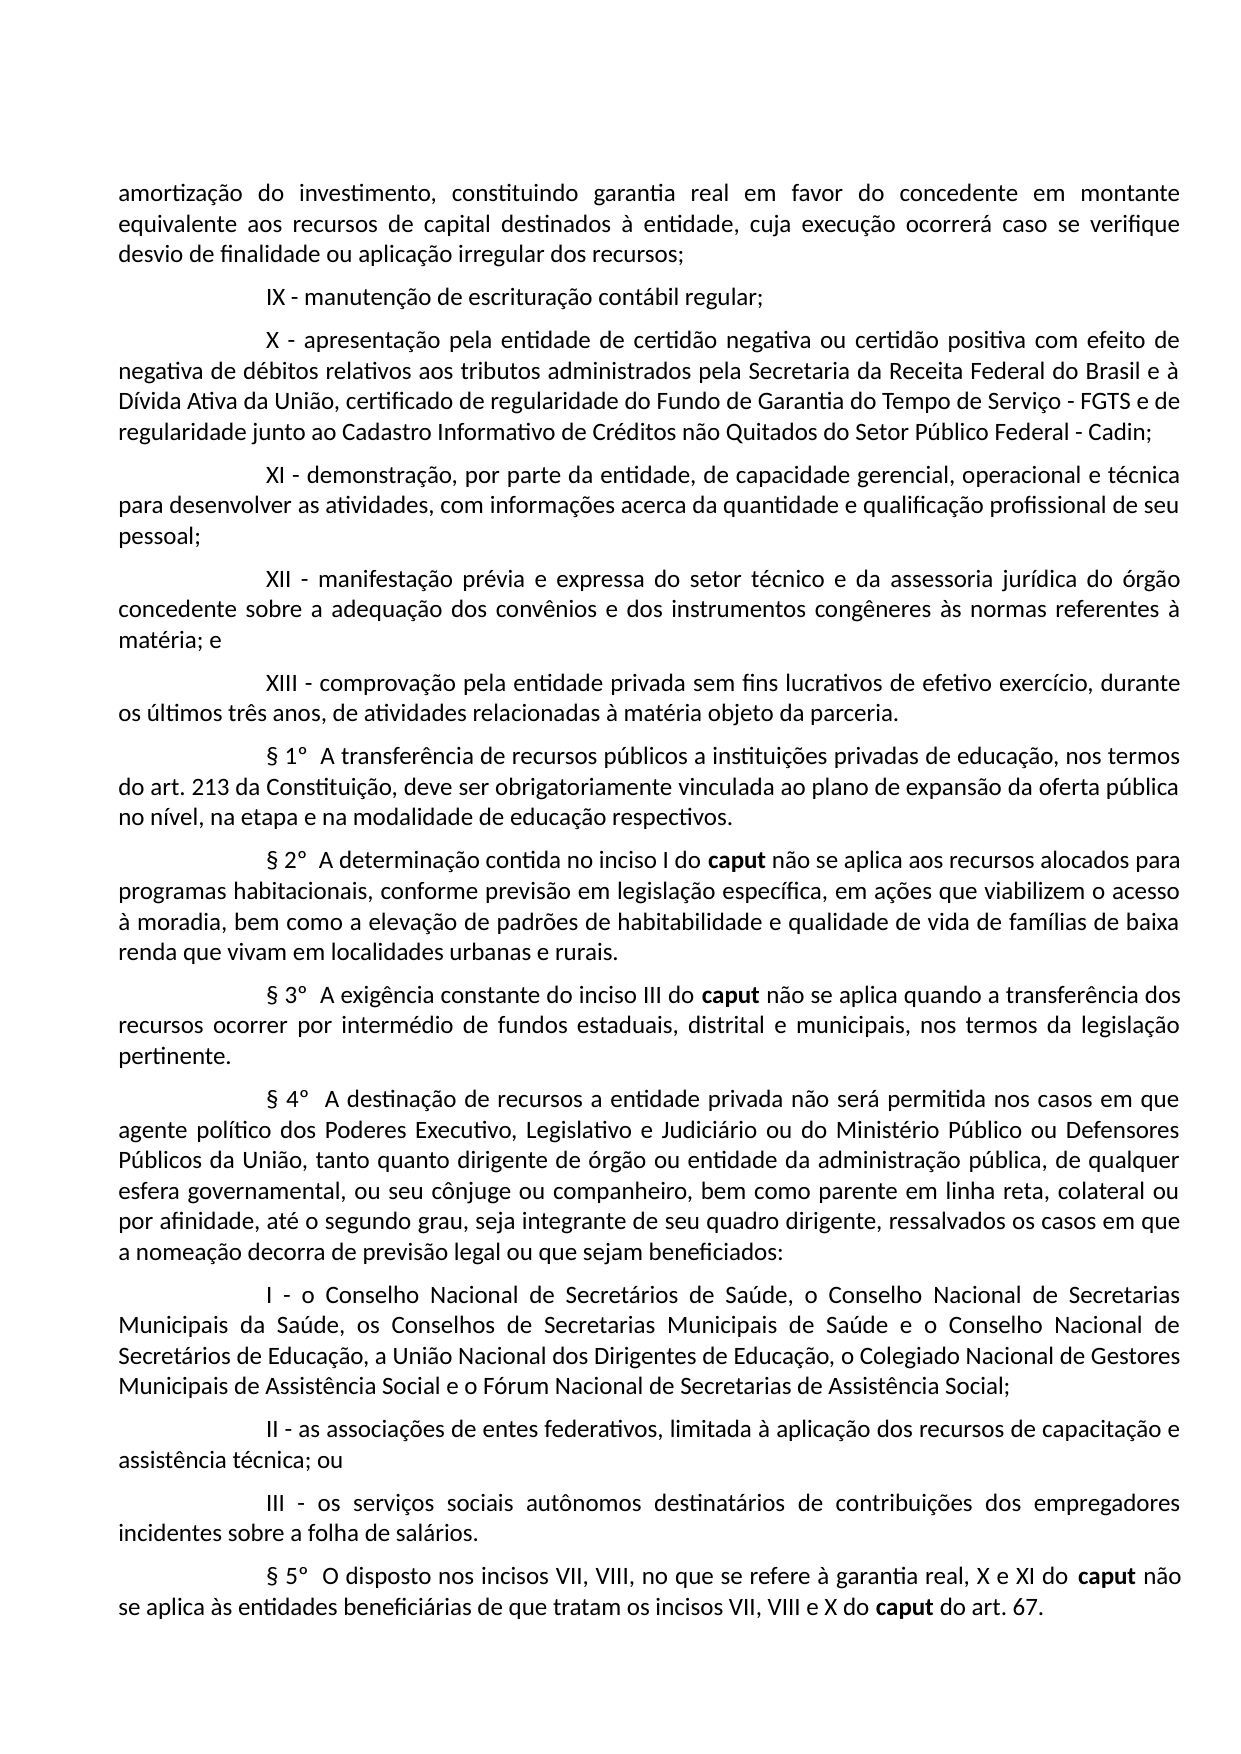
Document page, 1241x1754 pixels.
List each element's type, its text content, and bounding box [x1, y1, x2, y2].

text X - apresentação pela entidade de certidão negativa ou certidão positiva com efeito de negativa de débitos relativos aos tributos administrados pela Secretaria da Receita Federal do Brasil e à Dívida Ativa da União, certificado de regularidade do Fundo de Garantia do Tempo de Serviço - FGTS e de regularidade junto ao Cadastro Informativo de Créditos não Quitados do Setor Público Federal - Cadin; [118, 324, 1181, 446]
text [118, 177, 1181, 269]
text § 2º A determinação contida no inciso I do caput não se aplica aos recursos alocados para programas habitacionais, conforme previsão em legislação específica, em ações que viabilizem o acesso à moradia, bem como a elevação de padrões de habitabilidade e qualidade de vida de famílias de baixa renda que vivam em localidades urbanas e rurais. [118, 844, 1181, 967]
text II - as associações de entes federativos, limitada à aplicação dos recursos de capacitação e assistência técnica; ou [118, 1413, 1181, 1474]
text § 5º O disposto nos incisos VII, VIII, no que se refere à garantia real, X e XI do caput não se aplica às entidades beneficiárias de que tratam os incisos VII, VIII e X do caput do art. 67. [118, 1561, 1181, 1622]
text IX - manutenção de escrituração contábil regular; [118, 281, 1181, 312]
text § 3º A exigência constante do inciso III do caput não se aplica quando a transferência dos recursos ocorrer por intermédio de fundos estaduais, distrital e municipais, nos termos da legislação pertinente. [118, 979, 1181, 1071]
text III - os serviços sociais autônomos destinatários de contribuições dos empregadores incidentes sobre a folha de salários. [118, 1487, 1181, 1548]
text XI - demonstração, por parte da entidade, de capacidade gerencial, operacional e técnica para desenvolver as atividades, com informações acerca da quantidade e qualificação profissional de seu pessoal; [118, 459, 1181, 550]
text XII - manifestação prévia e expressa do setor técnico e da assessoria jurídica do órgão concedente sobre a adequação dos convênios e dos instrumentos congêneres às normas referentes à matéria; e [118, 563, 1181, 654]
text I - o Conselho Nacional de Secretários de Saúde, o Conselho Nacional de Secretarias Municipais da Saúde, os Conselhos de Secretarias Municipais de Saúde e o Conselho Nacional de Secretários de Educação, a União Nacional dos Dirigentes de Educação, o Colegiado Nacional de Gestores Municipais de Assistência Social e o Fórum Nacional de Secretarias de Assistência Social; [118, 1279, 1181, 1401]
text § 4º A destinação de recursos a entidade privada não será permitida nos casos em que agente político dos Poderes Executivo, Legislativo e Judiciário ou do Ministério Público ou Defensores Públicos da União, tanto quanto dirigente de órgão ou entidade da administração pública, de qualquer esfera governamental, ou seu cônjuge ou companheiro, bem como parente em linha reta, colateral ou por afinidade, até o segundo grau, seja integrante de seu quadro dirigente, ressalvados os casos em que a nomeação decorra de previsão legal ou que sejam beneficiados: [118, 1083, 1181, 1266]
text XIII - comprovação pela entidade privada sem fins lucrativos de efetivo exercício, durante os últimos três anos, de atividades relacionadas à matéria objeto da parceria. [118, 667, 1181, 728]
text § 1º A transferência de recursos públicos a instituições privadas de educação, nos termos do art. 213 da Constituição, deve ser obrigatoriamente vinculada ao plano de expansão da oferta pública no nível, na etapa e na modalidade de educação respectivos. [118, 741, 1181, 832]
